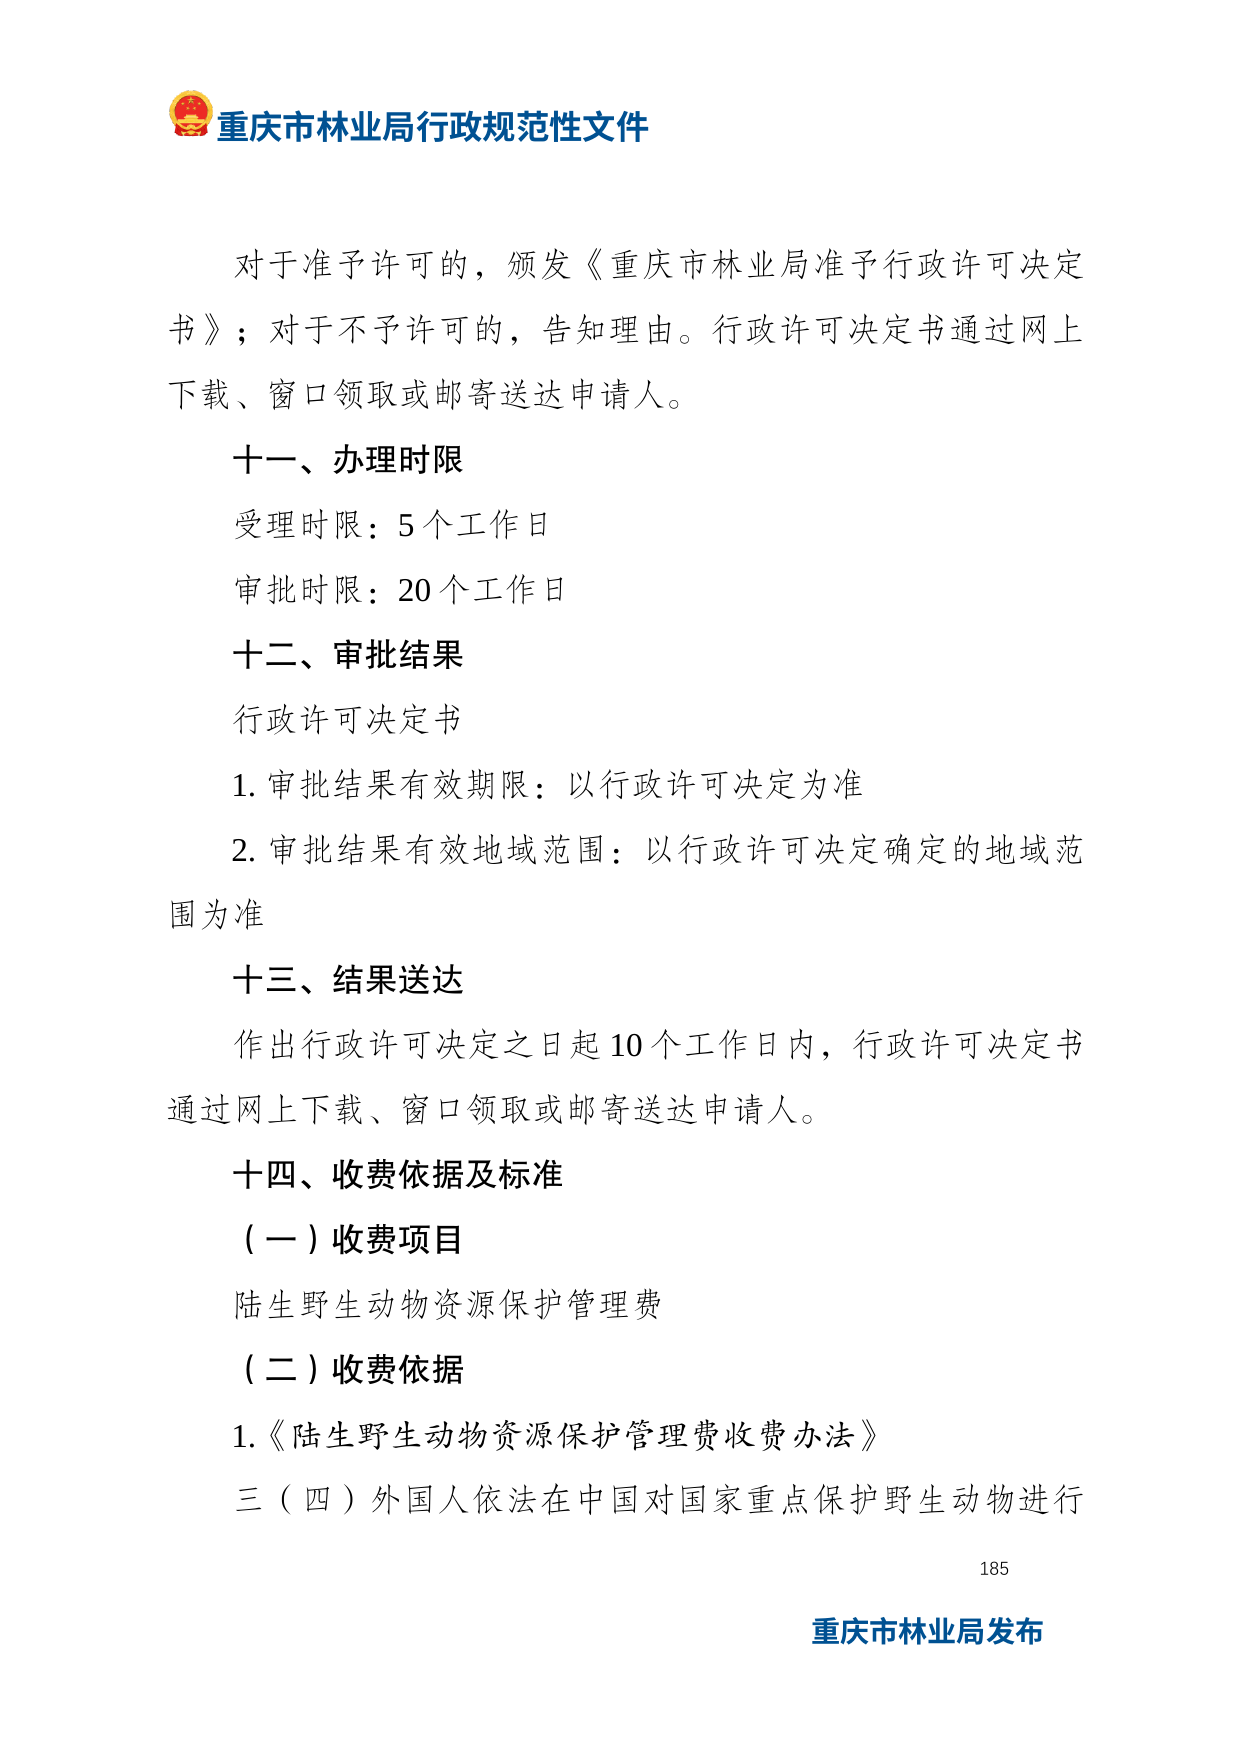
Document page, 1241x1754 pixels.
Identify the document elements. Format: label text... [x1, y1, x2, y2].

text 2. 审批结果有效地域范围：以行政许可决定确定的地域范围为准 [165, 818, 1087, 948]
text 陆生野生动物资源保护管理费 [165, 1273, 1087, 1338]
text 十四、收费依据及标准 [165, 1143, 1087, 1208]
text 1.《陆生野生动物资源保护管理费收费办法》 [165, 1403, 1087, 1468]
text 1. 审批结果有效期限：以行政许可决定为准 [165, 753, 1087, 818]
text 行政许可决定书 [165, 688, 1087, 753]
text 作出行政许可决定之日起10个工作日内，行政许可决定书通过网上下载、窗口领取或邮寄送达申请人。 [165, 1013, 1087, 1143]
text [165, 1468, 1087, 1533]
text 十一、办理时限 [165, 428, 1087, 493]
text 审批时限：20个工作日 [165, 558, 1087, 623]
text （一）收费项目 [165, 1208, 1087, 1273]
text 对于准予许可的，颁发《重庆市林业局准予行政许可决定书》；对于不予许可的，告知理由。行政许可决定书通过网上下载、窗口领取或邮寄送达申请人。 [165, 233, 1087, 428]
text 受理时限：5个工作日 [165, 493, 1087, 558]
picture [165, 88, 217, 140]
text 十三、结果送达 [165, 948, 1087, 1013]
text （二）收费依据 [165, 1338, 1087, 1403]
text 十二、审批结果 [165, 623, 1087, 688]
